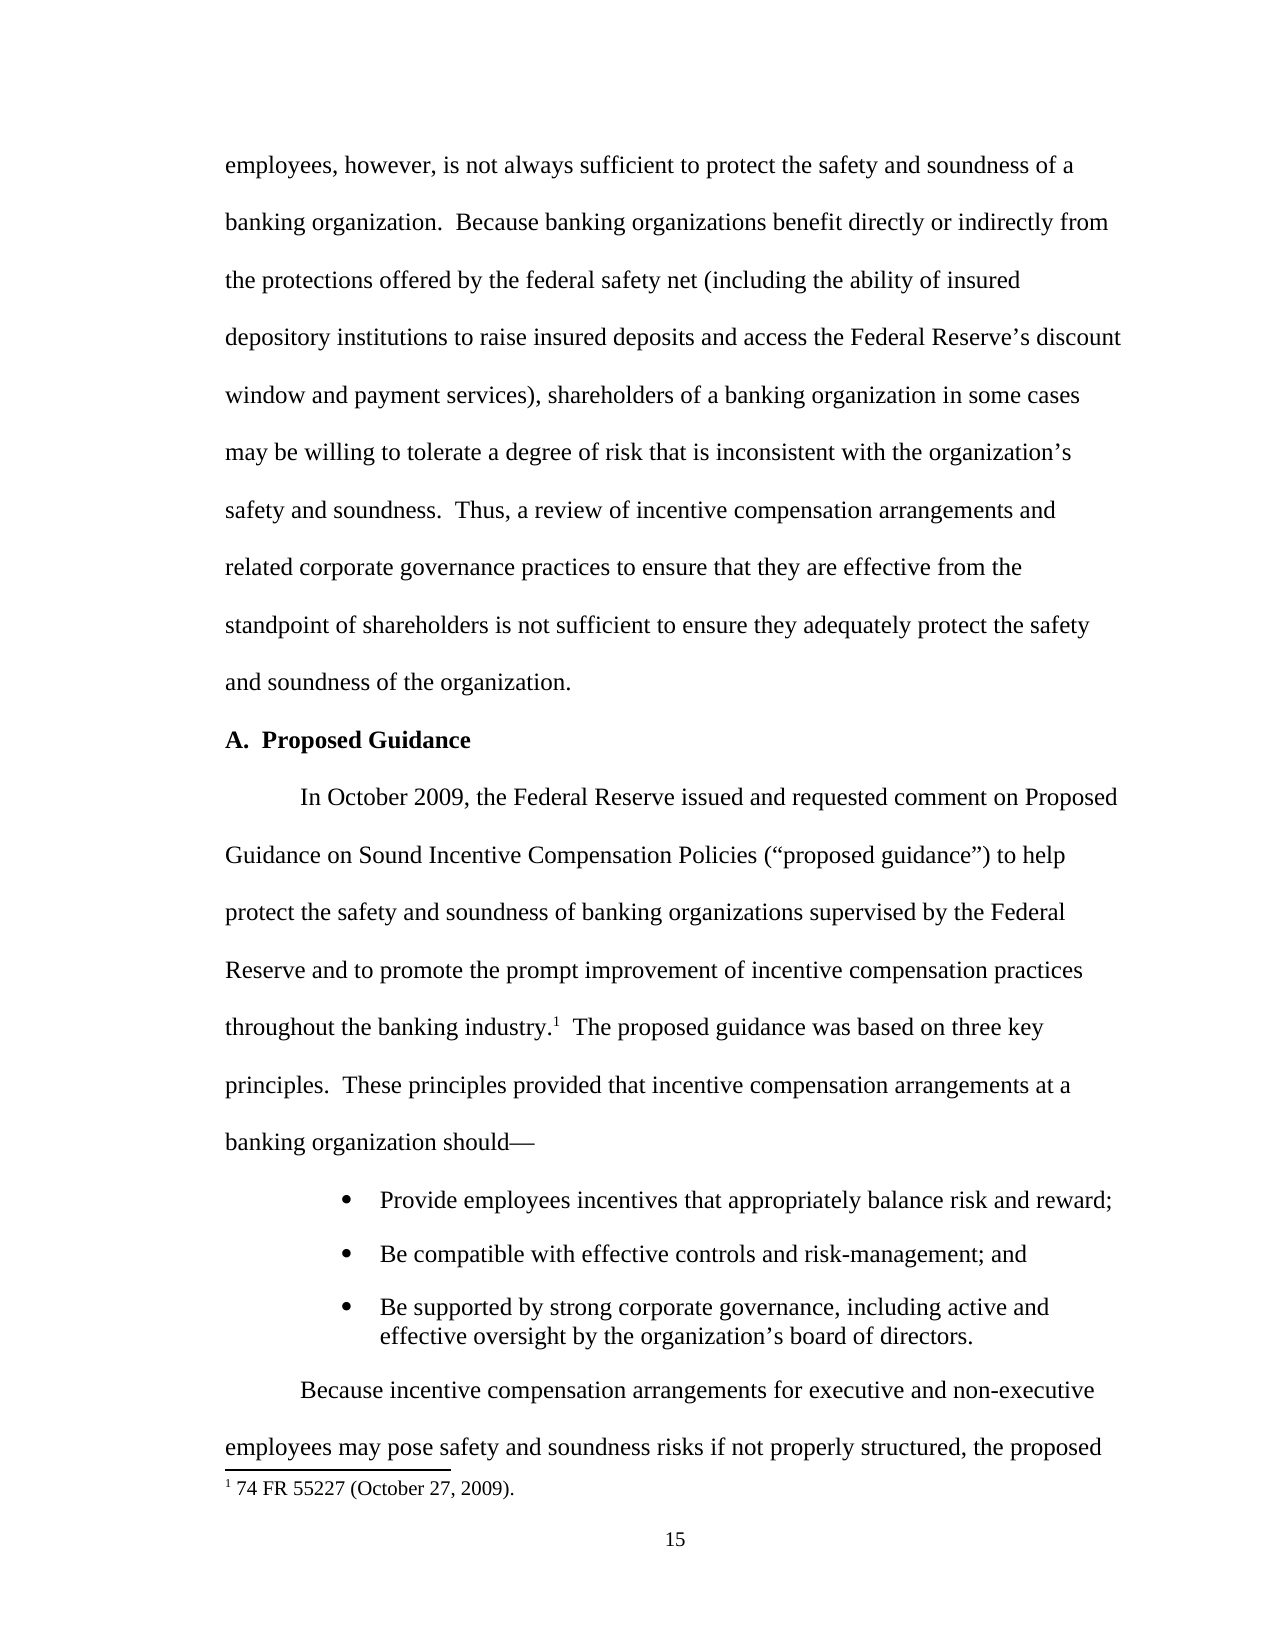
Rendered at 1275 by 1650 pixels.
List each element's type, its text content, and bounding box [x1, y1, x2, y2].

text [225, 150, 1125, 696]
list Provide employees incentives that appropriately balance risk and reward; [342, 1185, 1125, 1214]
list Be supported by strong corporate governance, including active and effective oversight by the organization’s board of directors. [342, 1292, 1125, 1350]
text A. Proposed Guidance [225, 725, 1125, 754]
list Be compatible with effective controls and risk-management; and [342, 1239, 1125, 1267]
text In October 2009, the Federal Reserve issued and requested comment on Proposed Guidance on Sound Incentive Compensation Policies (“proposed guidance”) to help protect the safety and soundness of banking organizations supervised by the Federal Reserve and to promote the prompt improvement of incentive compensation practices throughout the banking industry. The proposed guidance was based on three key principles. These principles provided that incentive compensation arrangements at a banking organization should— [225, 782, 1125, 1156]
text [225, 1375, 1125, 1461]
